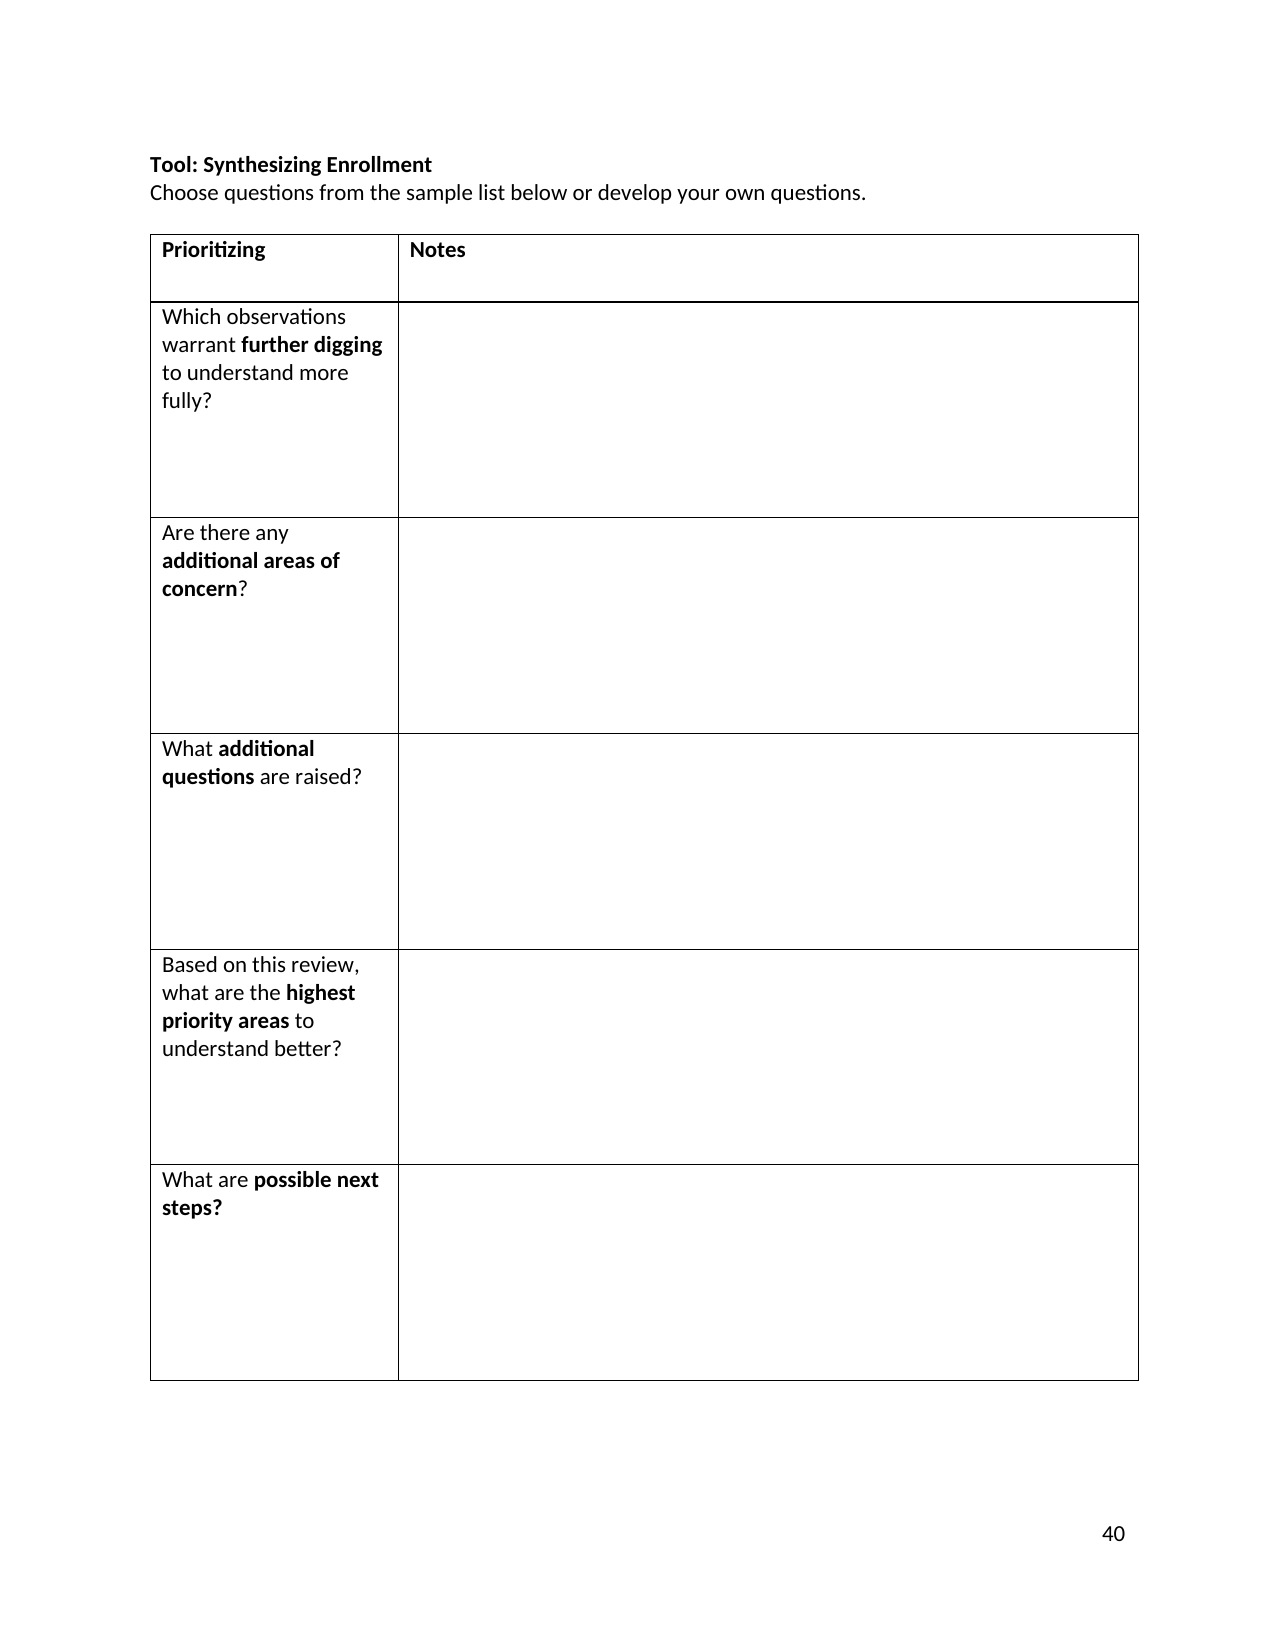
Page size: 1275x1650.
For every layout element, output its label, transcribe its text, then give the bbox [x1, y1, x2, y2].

text Tool: Synthesizing Enrollment [150, 150, 1125, 178]
table_cell Which observations warrant further digging to understand more fully? [151, 303, 398, 517]
table_cell Based on this review, what are the highest priority areas to understand better? [151, 950, 398, 1164]
table_cell [399, 303, 1138, 517]
table_cell [399, 1165, 1138, 1380]
table_cell [399, 518, 1138, 733]
table_cell [399, 950, 1138, 1164]
table_cell What are possible next steps? [151, 1165, 398, 1380]
table_header Prioritizing [151, 235, 398, 301]
table_cell What additional questions are raised? [151, 734, 398, 949]
text Choose questions from the sample list below or develop your own questions. [150, 178, 1125, 206]
table_cell Are there any additional areas of concern? [151, 518, 398, 733]
table_cell [399, 734, 1138, 949]
table_header Notes [399, 235, 1138, 301]
